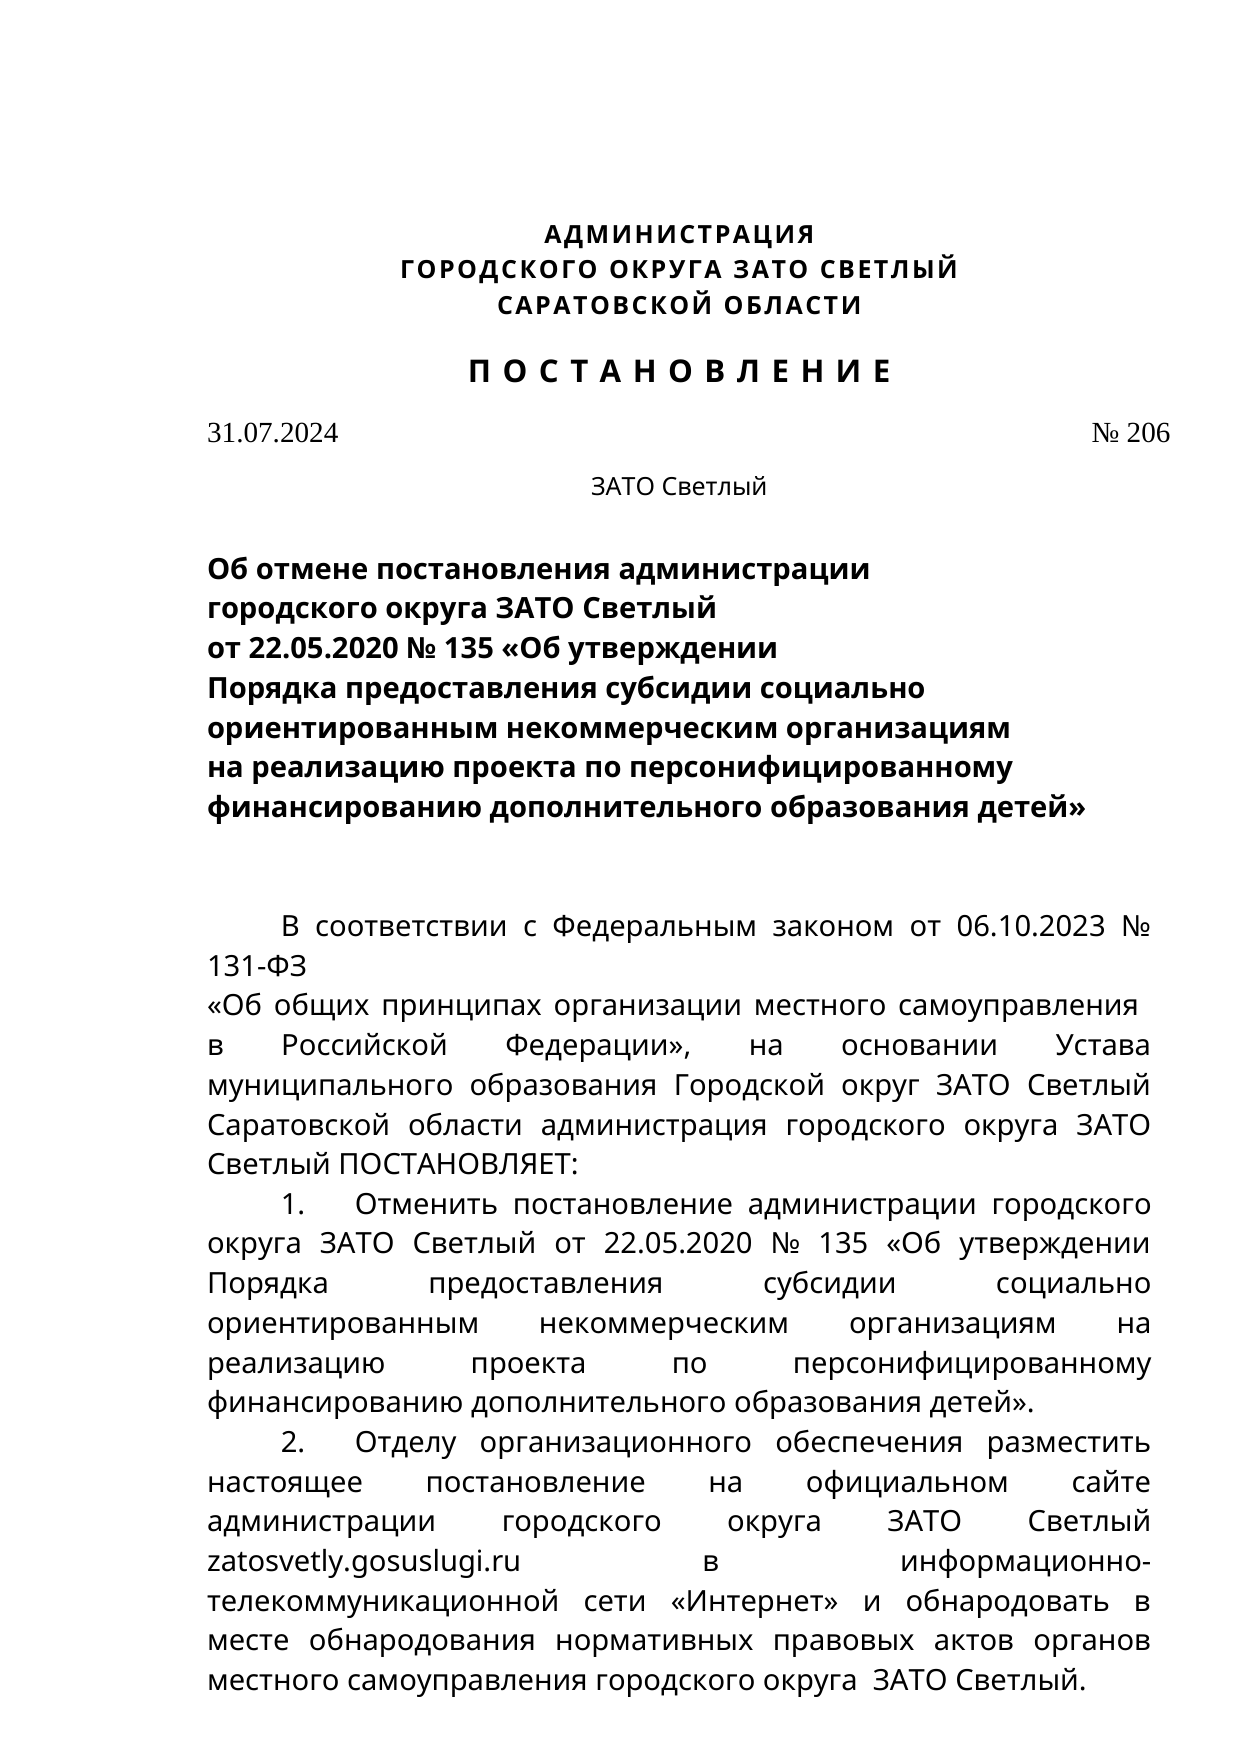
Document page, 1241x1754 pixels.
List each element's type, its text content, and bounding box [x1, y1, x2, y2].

text Об отмене постановления администрации городского округа ЗАТО Светлый от 22.05.2020 № 135 «Об утверждении Порядка предоставления субсидии социально ориентированным некоммерческим организациям на реализацию проекта по персонифицированному финансированию дополнительного образования детей» [207, 548, 1152, 826]
list Отменить постановление администрации городского округа ЗАТО Светлый от 22.05.2020 № 135 «Об утверждении Порядка предоставления субсидии социально ориентированным некоммерческим организациям на реализацию проекта по персонифицированному финансированию дополнительного образования детей». [207, 1183, 1152, 1421]
text В соответствии с Федеральным законом от 06.10.2023 № 131-ФЗ «Об общих принципах организации местного самоуправления в Российской Федерации», на основании Устава муниципального образования Городской округ ЗАТО Светлый Саратовской области администрация городского округа ЗАТО Светлый ПОСТАНОВЛЯЕТ: [207, 905, 1152, 1183]
list Отделу организационного обеспечения разместить настоящее постановление на официальном сайте администрации городского округа ЗАТО Светлый zatosvetly.gosuslugi.ru в информационно-телекоммуникационной сети «Интернет» и обнародовать в месте обнародования нормативных правовых актов органов местного самоуправления городского округа ЗАТО Светлый. [207, 1421, 1152, 1699]
